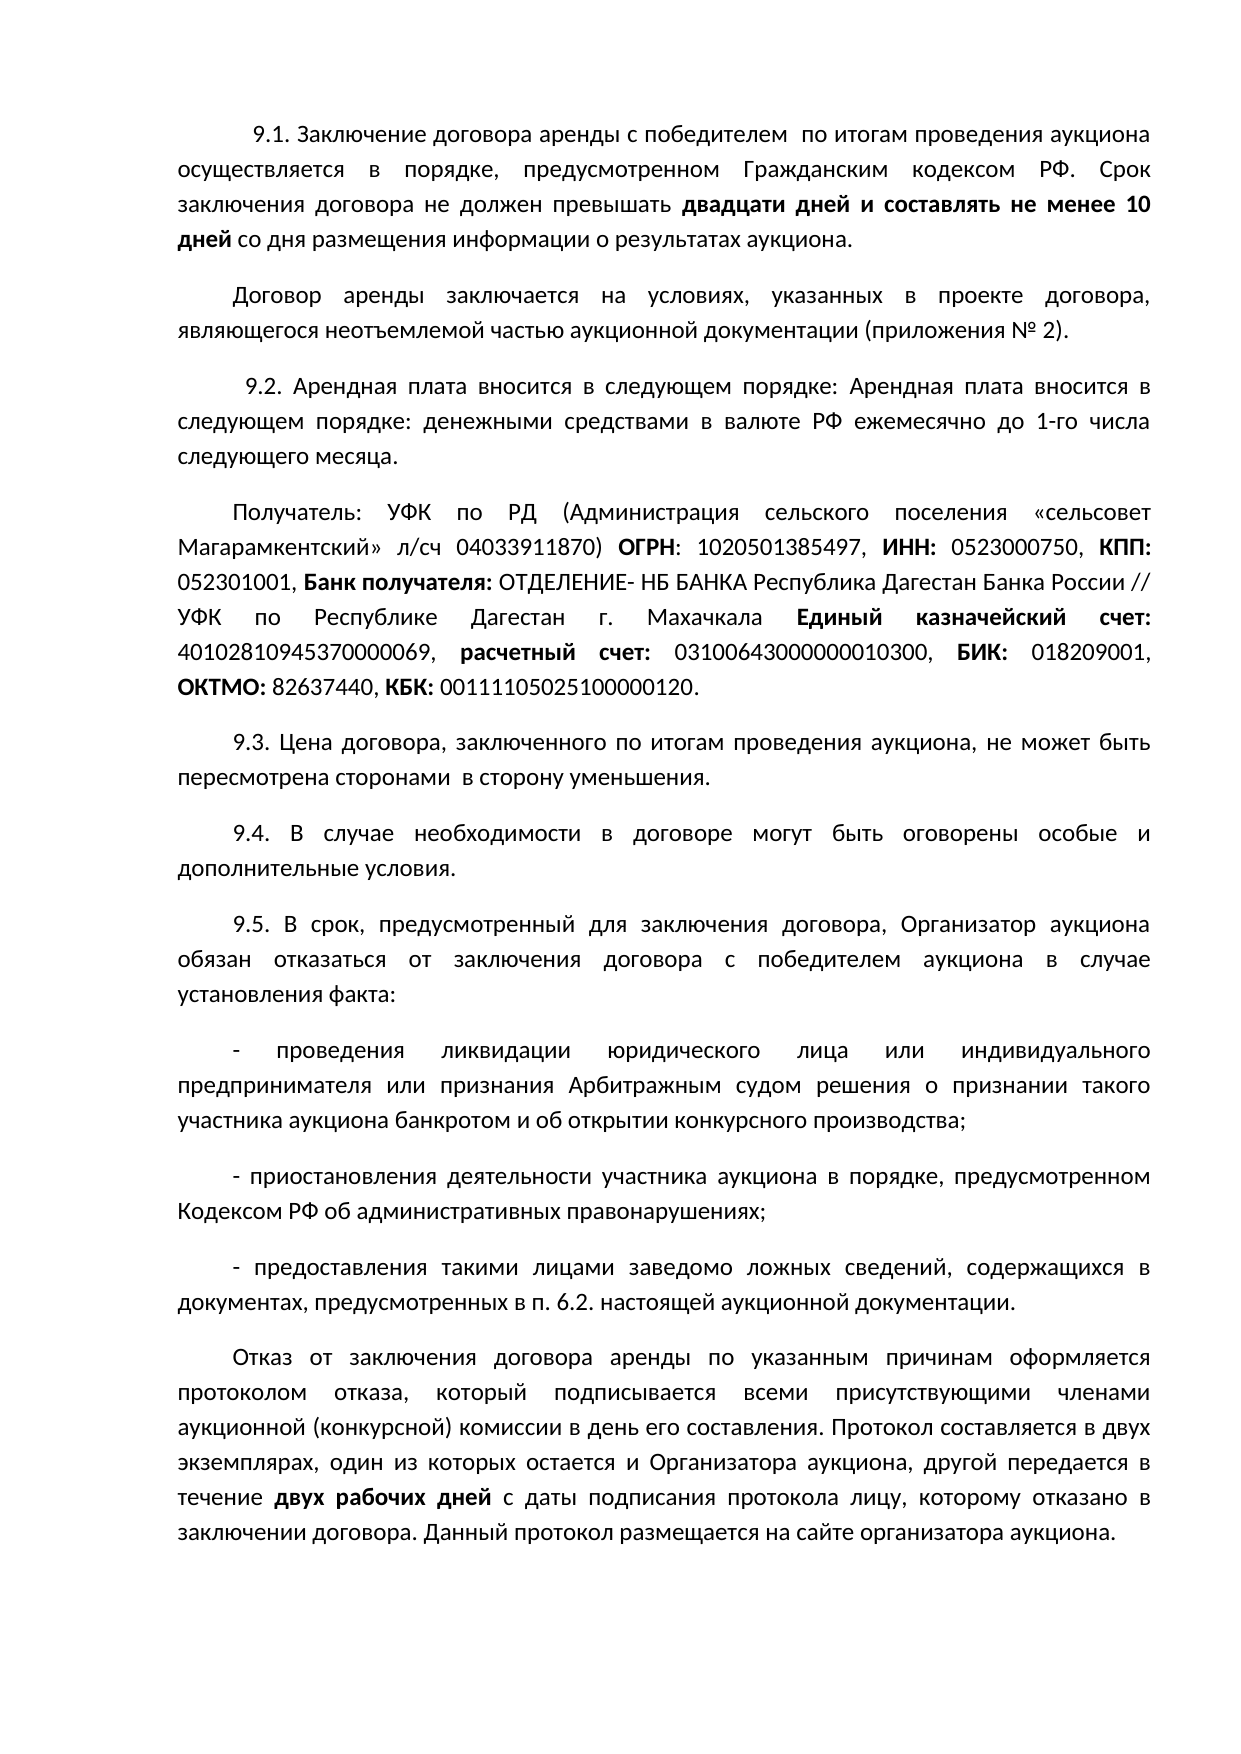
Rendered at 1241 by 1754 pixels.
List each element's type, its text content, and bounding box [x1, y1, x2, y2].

text 9.3. Цена договора, заключенного по итогам проведения аукциона, не может быть пересмотрена сторонами в сторону уменьшения. [177, 726, 1152, 792]
text 9.1. Заключение договора аренды с победителем по итогам проведения аукциона осуществляется в порядке, предусмотренном Гражданским кодексом РФ. Срок заключения договора не должен превышать двадцати дней и составлять не менее 10 дней со дня размещения информации о результатах аукциона. [177, 118, 1152, 254]
text - приостановления деятельности участника аукциона в порядке, предусмотренном Кодексом РФ об административных правонарушениях; [177, 1160, 1152, 1225]
text 9.4. В случае необходимости в договоре могут быть оговорены особые и дополнительные условия. [177, 817, 1152, 883]
text - проведения ликвидации юридического лица или индивидуального предпринимателя или признания Арбитражным судом решения о признании такого участника аукциона банкротом и об открытии конкурсного производства; [177, 1034, 1152, 1134]
text 9.5. В срок, предусмотренный для заключения договора, Организатор аукциона обязан отказаться от заключения договора с победителем аукциона в случае установления факта: [177, 908, 1152, 1009]
text - предоставления такими лицами заведомо ложных сведений, содержащихся в документах, предусмотренных в п. 6.2. настоящей аукционной документации. [177, 1251, 1152, 1316]
text Получатель: УФК по РД (Администрация сельского поселения «сельсовет Магарамкентский» л/сч 04033911870) ОГРН: 1020501385497, ИНН: 0523000750, КПП: 052301001, Банк получателя: ОТДЕЛЕНИЕ- НБ БАНКА Республика Дагестан Банка России // УФК по Республике Дагестан г. Махачкала Единый казначейский счет: 40102810945370000069, расчетный счет: 03100643000000010300, БИК: 018209001, ОКТМО: 82637440, КБК: 00111105025100000120. [177, 496, 1152, 701]
text Отказ от заключения договора аренды по указанным причинам оформляется протоколом отказа, который подписывается всеми присутствующими членами аукционной (конкурсной) комиссии в день его составления. Протокол составляется в двух экземплярах, один из которых остается и Организатора аукциона, другой передается в течение двух рабочих дней с даты подписания протокола лицу, которому отказано в заключении договора. Данный протокол размещается на сайте организатора аукциона. [177, 1341, 1152, 1547]
text Договор аренды заключается на условиях, указанных в проекте договора, являющегося неотъемлемой частью аукционной документации (приложения № 2). [177, 279, 1152, 344]
text 9.2. Арендная плата вносится в следующем порядке: Арендная плата вносится в следующем порядке: денежными средствами в валюте РФ ежемесячно до 1-го числа следующего месяца. [177, 370, 1152, 470]
